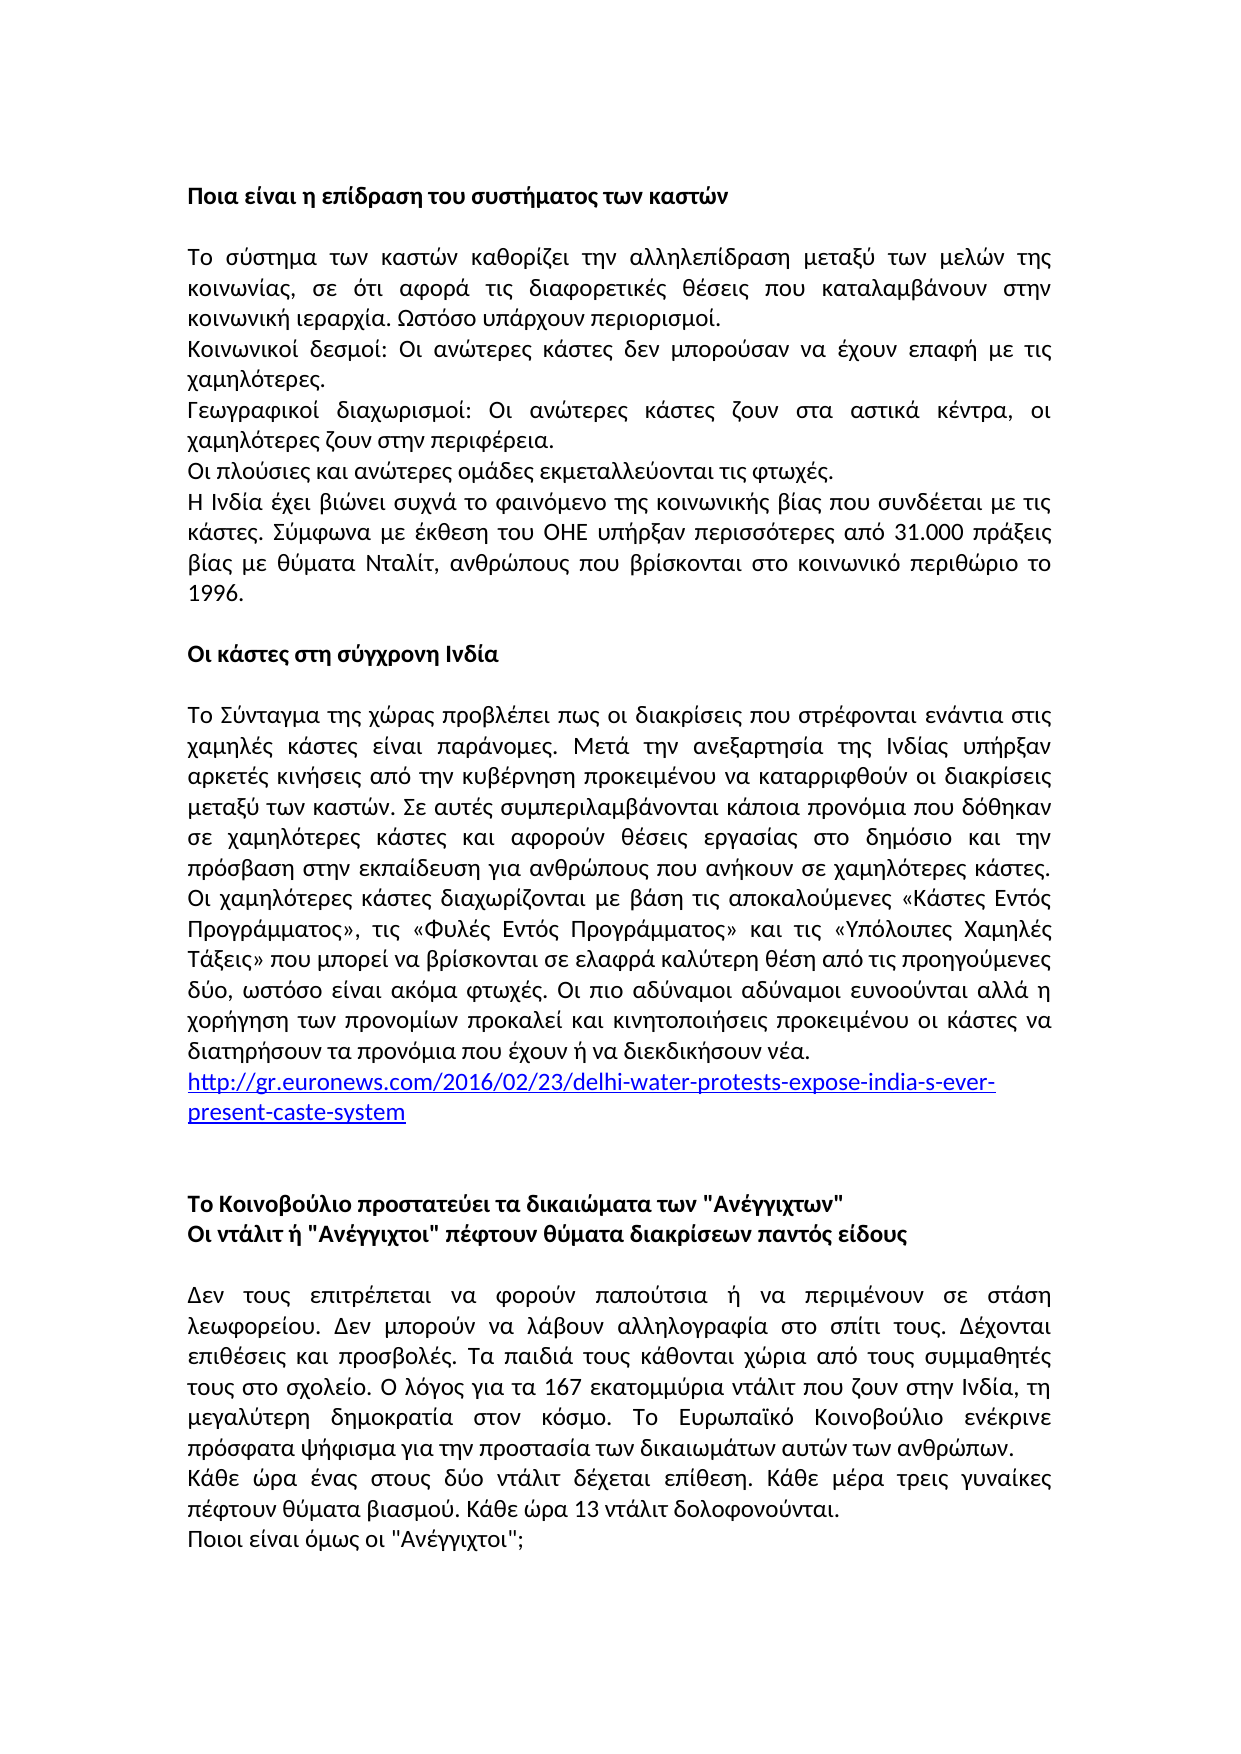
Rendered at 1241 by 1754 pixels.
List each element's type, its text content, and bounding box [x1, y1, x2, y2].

text Ποια είναι η επίδραση του συστήματος των καστών [187, 181, 1053, 211]
text Το σύστημα των καστών καθορίζει την αλληλεπίδραση μεταξύ των μελών της κοινωνίας, σε ότι αφορά τις διαφορετικές θέσεις που καταλαμβάνουν στην κοινωνική ιεραρχία. Ωστόσο υπάρχουν περιορισμοί. [187, 242, 1053, 333]
text Οι πλούσιες και ανώτερες ομάδες εκμεταλλεύονται τις φτωχές. [187, 455, 1053, 486]
text Η Ινδία έχει βιώνει συχνά το φαινόμενο της κοινωνικής βίας που συνδέεται με τις κάστες. Σύμφωνα με έκθεση του ΟΗΕ υπήρξαν περισσότερες από 31.000 πράξεις βίας με θύματα Νταλίτ, ανθρώπους που βρίσκονται στο κοινωνικό περιθώριο το 1996. [187, 486, 1053, 608]
text Δεν τους επιτρέπεται να φορούν παπούτσια ή να περιμένουν σε στάση λεωφορείου. Δεν μπορούν να λάβουν αλληλογραφία στο σπίτι τους. Δέχονται επιθέσεις και προσβολές. Τα παιδιά τους κάθονται χώρια από τους συμμαθητές τους στο σχολείο. Ο λόγος για τα 167 εκατομμύρια ντάλιτ που ζουν στην Ινδία, τη μεγαλύτερη δημοκρατία στον κόσμο. Το Ευρωπαϊκό Κοινοβούλιο ενέκρινε πρόσφατα ψήφισμα για την προστασία των δικαιωμάτων αυτών των ανθρώπων. [187, 1279, 1053, 1462]
text Γεωγραφικοί διαχωρισμοί: Οι ανώτερες κάστες ζουν στα αστικά κέντρα, οι χαμηλότερες ζουν στην περιφέρεια. [187, 394, 1053, 455]
text Οι ντάλιτ ή "Ανέγγιχτοι" πέφτουν θύματα διακρίσεων παντός είδους [187, 1218, 1053, 1249]
text Το Κοινοβούλιο προστατεύει τα δικαιώματα των "Ανέγγιχτων" [187, 1188, 1053, 1218]
text Κοινωνικοί δεσμοί: Οι ανώτερες κάστες δεν μπορούσαν να έχουν επαφή με τις χαμηλότερες. [187, 333, 1053, 394]
text Κάθε ώρα ένας στους δύο ντάλιτ δέχεται επίθεση. Κάθε μέρα τρεις γυναίκες πέφτουν θύματα βιασμού. Κάθε ώρα 13 ντάλιτ δολοφονούνται. [187, 1462, 1053, 1523]
text Ποιοι είναι όμως οι "Ανέγγιχτοι"; [187, 1523, 1053, 1554]
text Το Σύνταγμα της χώρας προβλέπει πως οι διακρίσεις που στρέφονται ενάντια στις χαμηλές κάστες είναι παράνομες. Μετά την ανεξαρτησία της Ινδίας υπήρξαν αρκετές κινήσεις από την κυβέρνηση προκειμένου να καταρριφθούν οι διακρίσεις μεταξύ των καστών. Σε αυτές συμπεριλαμβάνονται κάποια προνόμια που δόθηκαν σε χαμηλότερες κάστες και αφορούν θέσεις εργασίας στο δημόσιο και την πρόσβαση στην εκπαίδευση για ανθρώπους που ανήκουν σε χαμηλότερες κάστες. Οι χαμηλότερες κάστες διαχωρίζονται με βάση τις αποκαλούμενες «Κάστες Εντός Προγράμματος», τις «Φυλές Εντός Προγράμματος» και τις «Υπόλοιπες Χαμηλές Τάξεις» που μπορεί να βρίσκονται σε ελαφρά καλύτερη θέση από τις προηγούμενες δύο, ωστόσο είναι ακόμα φτωχές. Οι πιο αδύναμοι αδύναμοι ευνοούνται αλλά η χορήγηση των προνομίων προκαλεί και κινητοποιήσεις προκειμένου οι κάστες να διατηρήσουν τα προνόμια που έχουν ή να διεκδικήσουν νέα. [187, 699, 1053, 1066]
text Οι κάστες στη σύγχρονη Ινδία [187, 638, 1053, 669]
text http://gr.euronews.com/2016/02/23/delhi-water-protests-expose-india-s-ever-present-caste-system [187, 1066, 1053, 1127]
